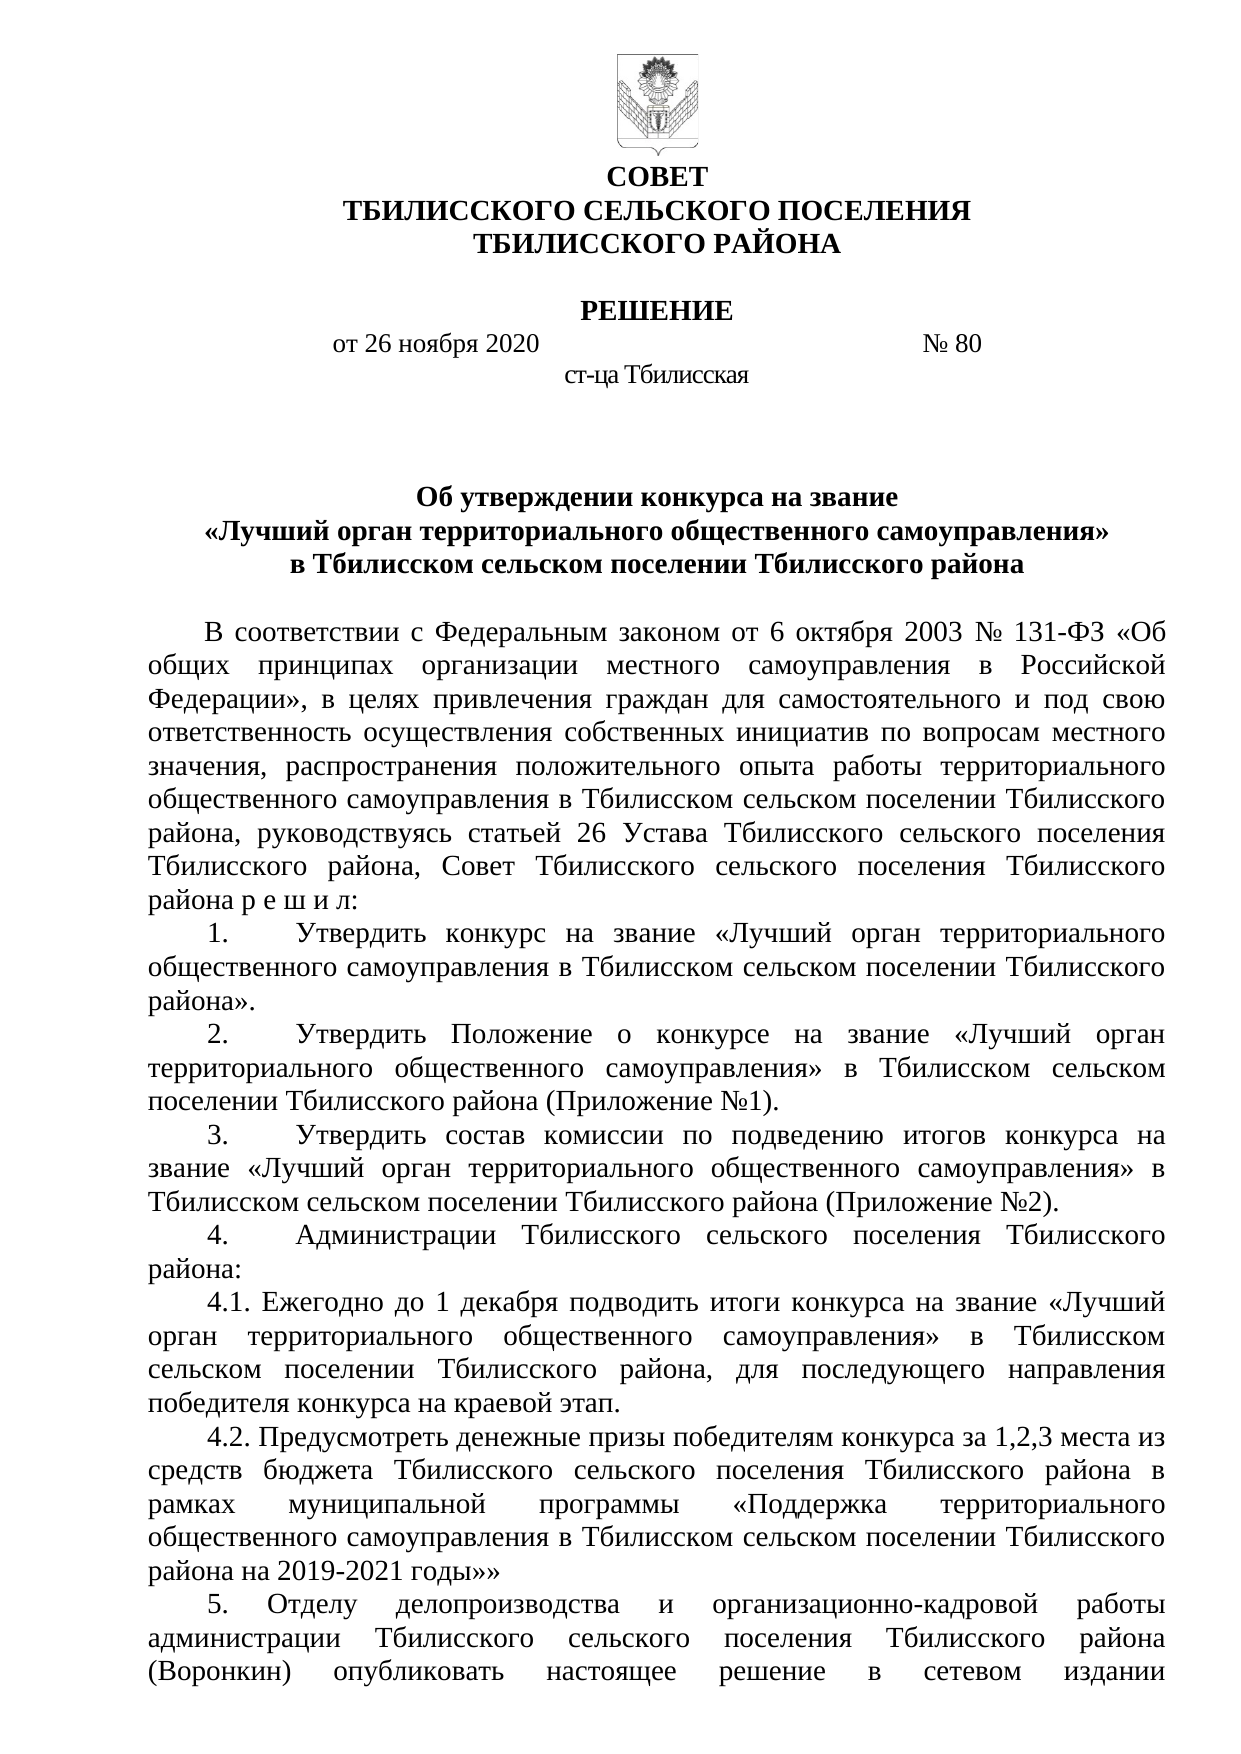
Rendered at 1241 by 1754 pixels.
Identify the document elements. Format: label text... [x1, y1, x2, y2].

text в Тбилисском сельском поселении Тбилисского района [148, 547, 1166, 580]
list Администрации Тбилисского сельского поселения Тбилисского района: [148, 1217, 1166, 1284]
text 4.1. Ежегодно до 1 декабря подводить итоги конкурса на звание «Лучший орган территориального общественного самоуправления» в Тбилисском сельском поселении Тбилисского района, для последующего направления победителя конкурса на краевой этап. [148, 1284, 1166, 1419]
list Утвердить конкурс на звание «Лучший орган территориального общественного самоуправления в Тбилисском сельском поселении Тбилисского района». [148, 916, 1166, 1016]
text от 26 ноября 2020 № 80 [148, 327, 1166, 358]
text ст-ца Тбилисская [148, 358, 1166, 389]
list Утвердить Положение о конкурсе на звание «Лучший орган территориального общественного самоуправления» в Тбилисском сельском поселении Тбилисского района (Приложение №1). [148, 1016, 1166, 1117]
picture [617, 54, 699, 156]
list Утвердить состав комиссии по подведению итогов конкурса на звание «Лучший орган территориального общественного самоуправления» в Тбилисском сельском поселении Тбилисского района (Приложение №2). [148, 1117, 1166, 1217]
text ТБИЛИССКОГО РАЙОНА [148, 226, 1166, 260]
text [148, 1586, 1166, 1687]
text Об утверждении конкурса на звание [148, 479, 1166, 513]
text ТБИЛИССКОГО СЕЛЬСКОГО ПОСЕЛЕНИЯ [148, 193, 1166, 226]
text В соответствии с Федеральным законом от 6 октября 2003 № 131-ФЗ «Об общих принципах организации местного самоуправления в Российской Федерации», в целях привлечения граждан для самостоятельного и под свою ответственность осуществления собственных инициатив по вопросам местного значения, распространения положительного опыта работы территориального общественного самоуправления в Тбилисском сельском поселении Тбилисского района, руководствуясь статьей 26 Устава Тбилисского сельского поселения Тбилисского района, Совет Тбилисского сельского поселения Тбилисского района р е ш и л: [148, 614, 1166, 916]
text РЕШЕНИЕ [148, 293, 1166, 327]
text «Лучший орган территориального общественного самоуправления» [148, 513, 1166, 547]
text СОВЕТ [148, 159, 1166, 193]
text 4.2. Предусмотреть денежные призы победителям конкурса за 1,2,3 места из средств бюджета Тбилисского сельского поселения Тбилисского района в рамках муниципальной программы «Поддержка территориального общественного самоуправления в Тбилисском сельском поселении Тбилисского района на 2019-2021 годы»» [148, 1419, 1166, 1586]
